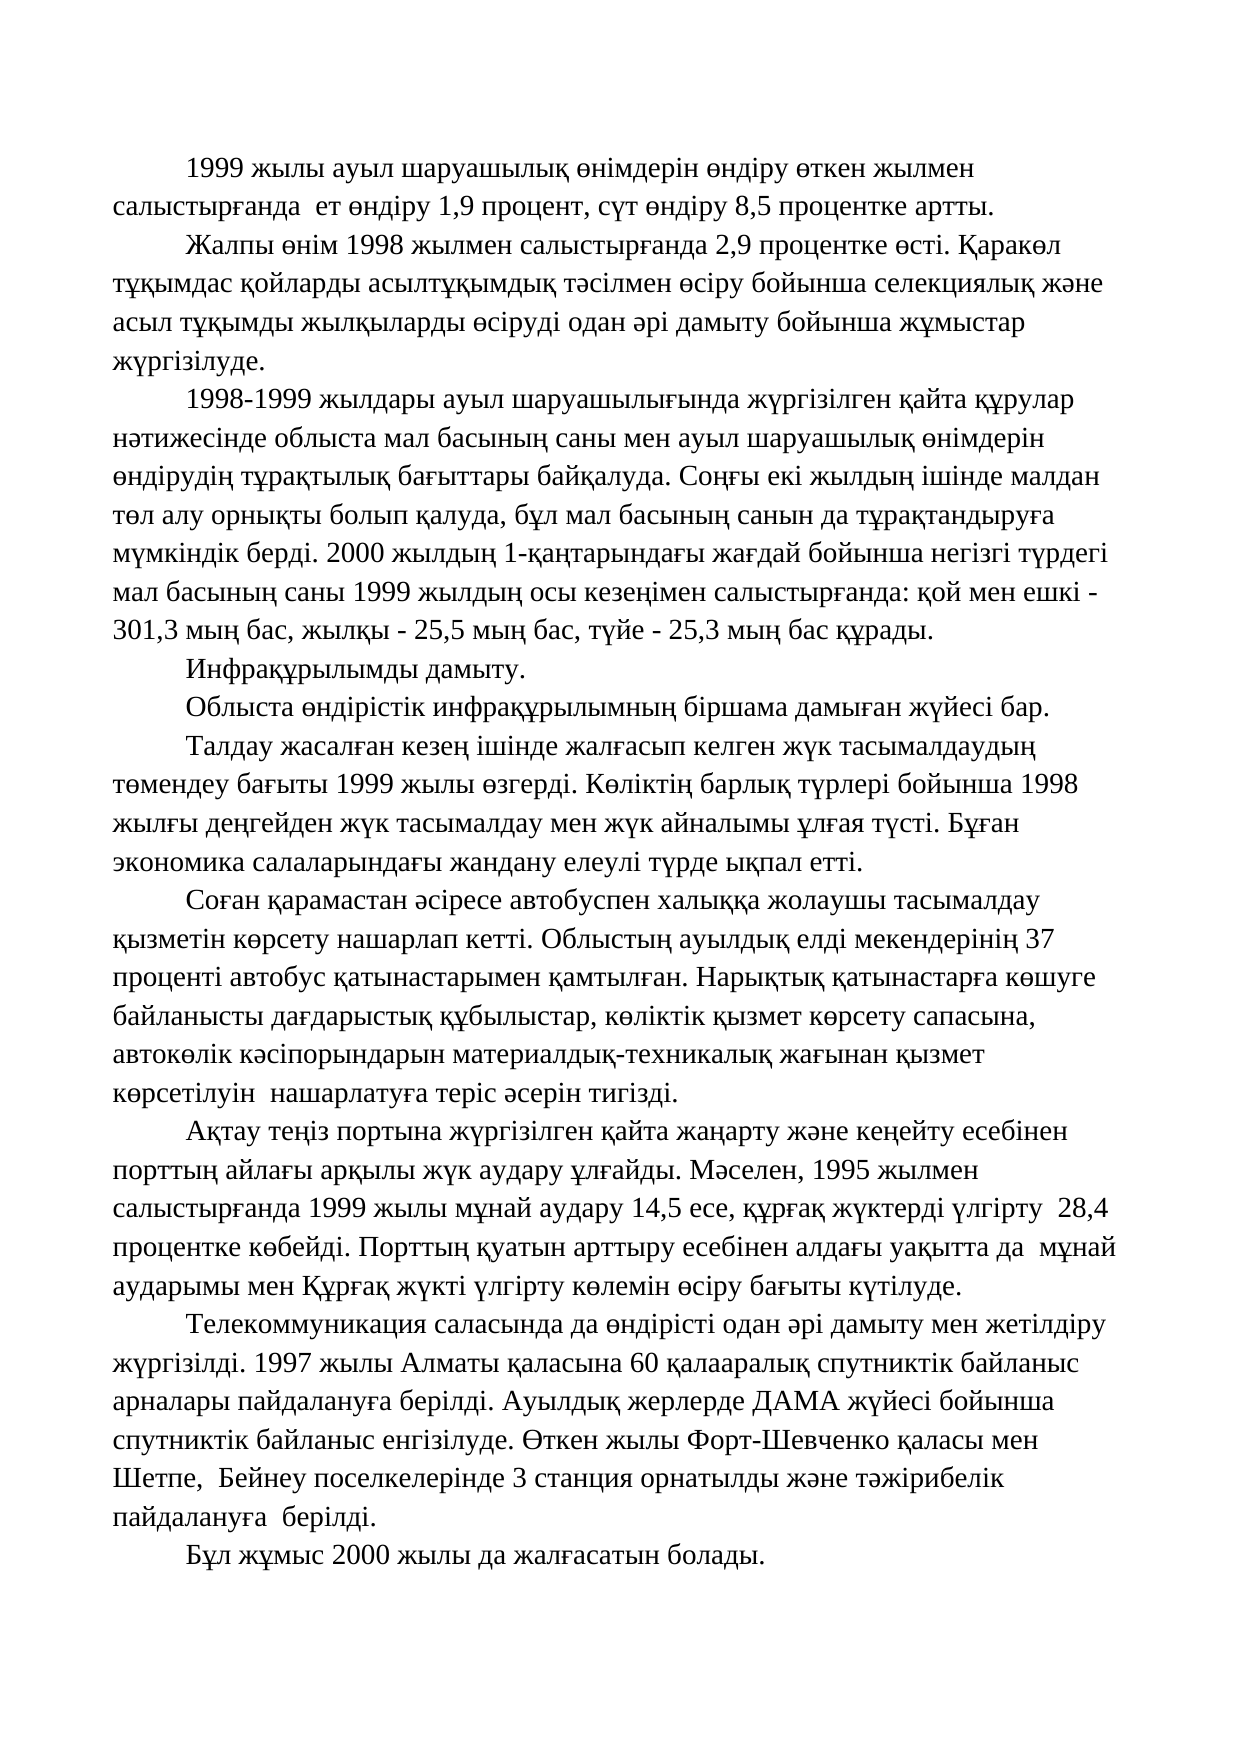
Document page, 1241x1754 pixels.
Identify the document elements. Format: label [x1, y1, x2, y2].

text [112, 150, 1128, 1571]
